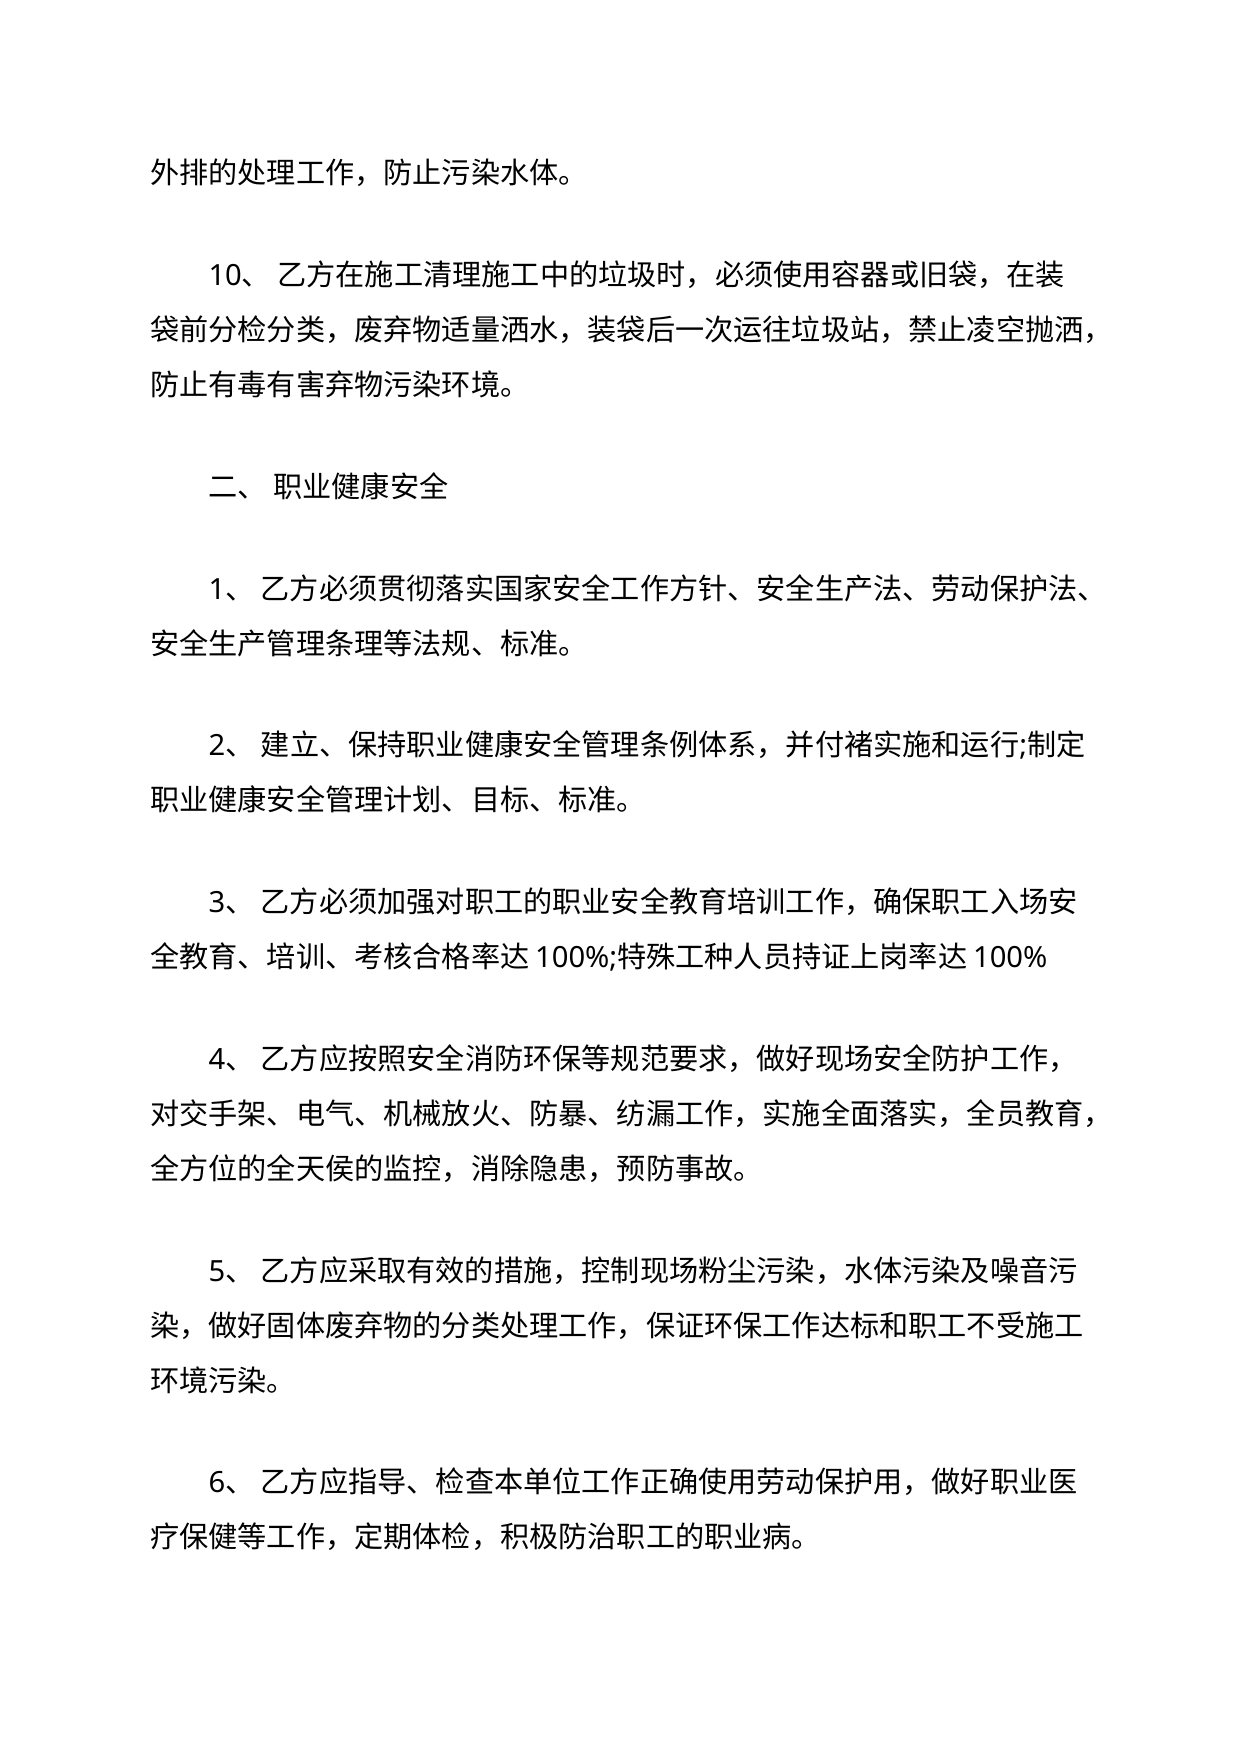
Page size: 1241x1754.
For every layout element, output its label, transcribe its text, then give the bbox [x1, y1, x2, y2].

text 1、 乙方必须贯彻落实国家安全工作方针、安全生产法、劳动保护法、安全生产管理条理等法规、标准。 [150, 565, 1090, 662]
text 6、 乙方应指导、检查本单位工作正确使用劳动保护用，做好职业医疗保健等工作，定期体检，积极防治职工的职业病。 [150, 1459, 1090, 1556]
text 5、 乙方应采取有效的措施，控制现场粉尘污染，水体污染及噪音污染，做好固体废弃物的分类处理工作，保证环保工作达标和职工不受施工环境污染。 [150, 1247, 1090, 1399]
text 2、 建立、保持职业健康安全管理条例体系，并付褚实施和运行;制定职业健康安全管理计划、目标、标准。 [150, 722, 1090, 819]
text 3、 乙方必须加强对职工的职业安全教育培训工作，确保职工入场安全教育、培训、考核合格率达100%;特殊工种人员持证上岗率达100% [150, 879, 1090, 976]
text 10、 乙方在施工清理施工中的垃圾时，必须使用容器或旧袋，在装袋前分检分类，废弃物适量洒水，装袋后一次运往垃圾站，禁止凌空抛洒，防止有毒有害弃物污染环境。 [150, 252, 1090, 404]
text 二、 职业健康安全 [150, 463, 1090, 506]
text 4、 乙方应按照安全消防环保等规范要求，做好现场安全防护工作，对交手架、电气、机械放火、防暴、纺漏工作，实施全面落实，全员教育，全方位的全天侯的监控，消除隐患，预防事故。 [150, 1036, 1090, 1188]
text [150, 150, 1090, 192]
